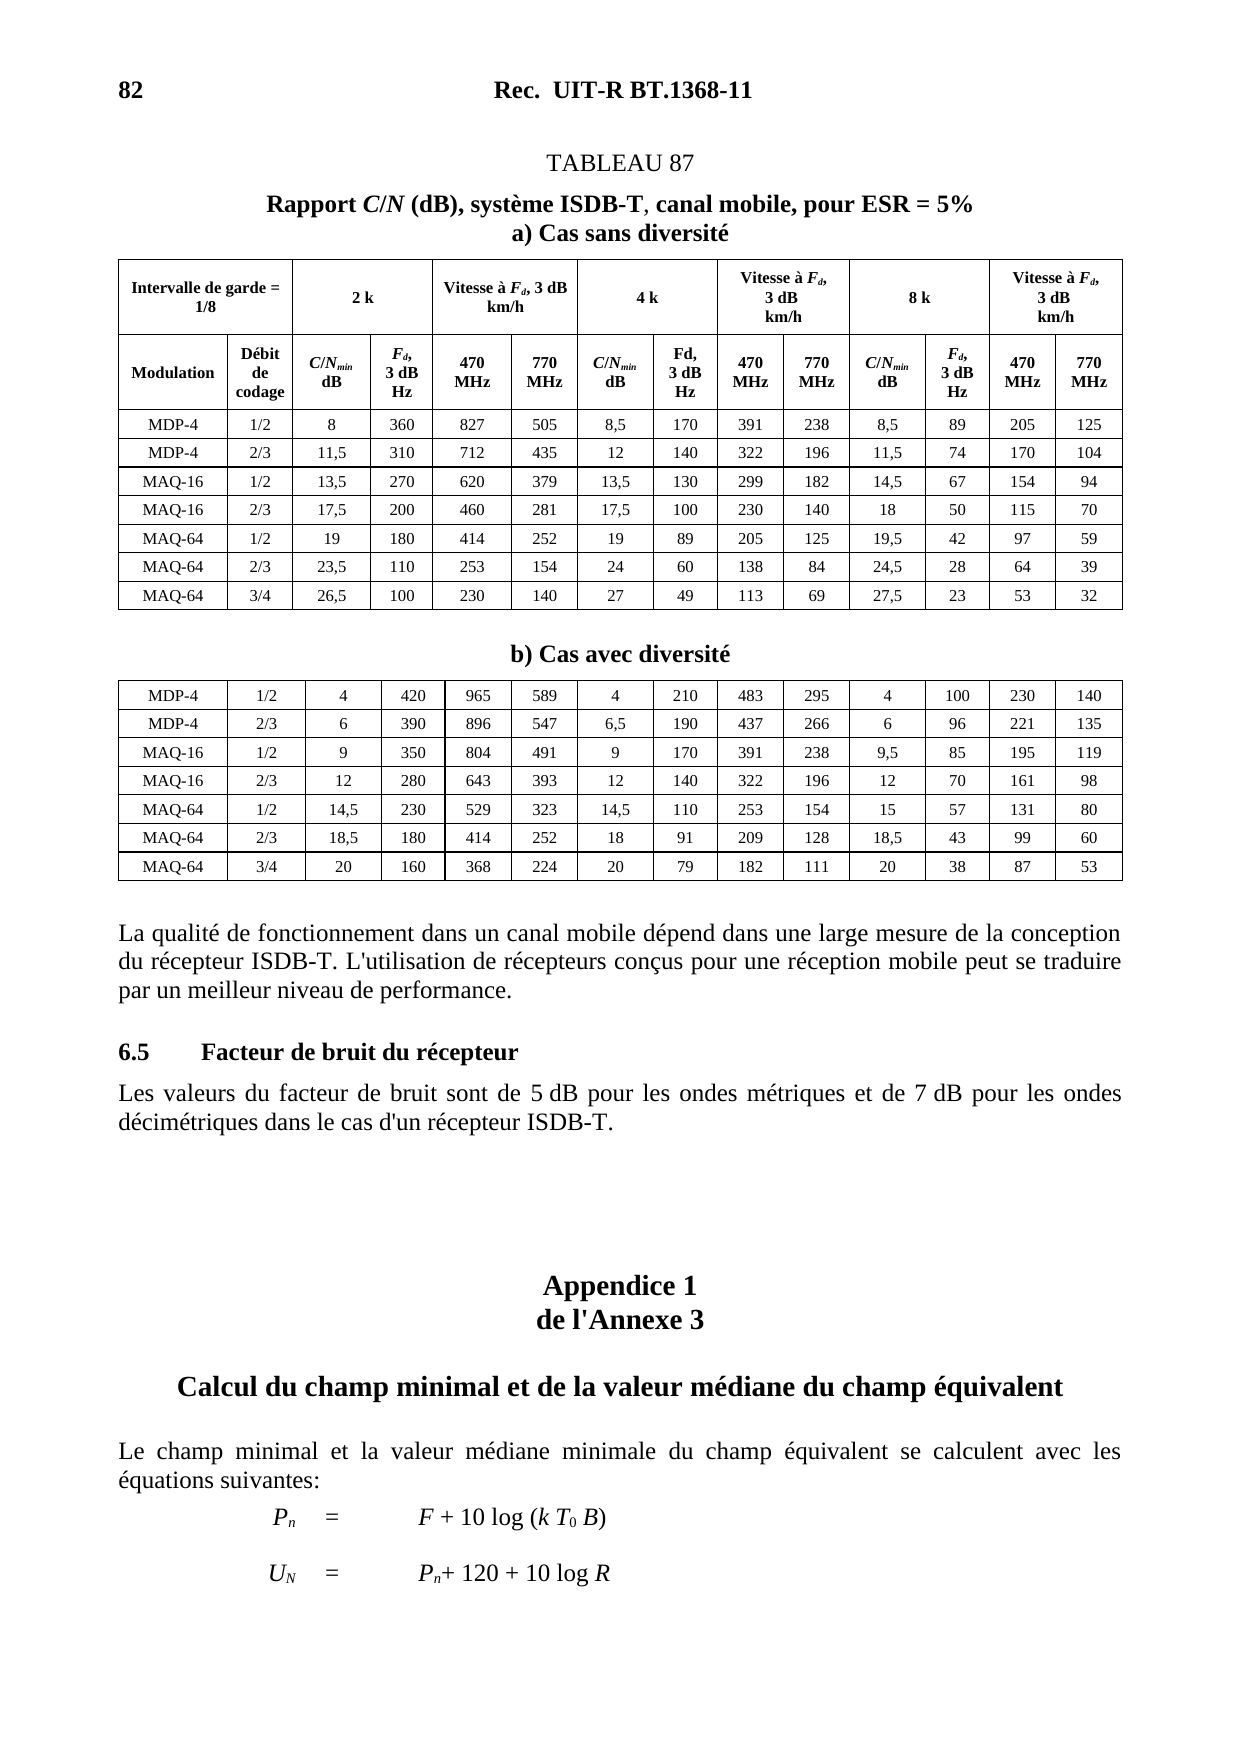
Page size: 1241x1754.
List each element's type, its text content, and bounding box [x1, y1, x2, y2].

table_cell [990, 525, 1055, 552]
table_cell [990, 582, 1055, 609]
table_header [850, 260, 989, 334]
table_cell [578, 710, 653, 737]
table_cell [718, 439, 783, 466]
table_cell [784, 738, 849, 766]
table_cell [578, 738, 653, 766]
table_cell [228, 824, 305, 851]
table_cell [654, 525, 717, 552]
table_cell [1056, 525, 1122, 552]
subtitle 6.5 Facteur de bruit du récepteur [118, 1037, 1122, 1066]
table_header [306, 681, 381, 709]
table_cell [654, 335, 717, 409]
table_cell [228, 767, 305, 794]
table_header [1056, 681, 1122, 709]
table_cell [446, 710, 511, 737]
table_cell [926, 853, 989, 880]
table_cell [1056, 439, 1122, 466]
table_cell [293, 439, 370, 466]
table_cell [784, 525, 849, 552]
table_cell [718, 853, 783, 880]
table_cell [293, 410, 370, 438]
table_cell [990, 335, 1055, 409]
text UN = Pn+ 120 + 10 log R [118, 1558, 1122, 1587]
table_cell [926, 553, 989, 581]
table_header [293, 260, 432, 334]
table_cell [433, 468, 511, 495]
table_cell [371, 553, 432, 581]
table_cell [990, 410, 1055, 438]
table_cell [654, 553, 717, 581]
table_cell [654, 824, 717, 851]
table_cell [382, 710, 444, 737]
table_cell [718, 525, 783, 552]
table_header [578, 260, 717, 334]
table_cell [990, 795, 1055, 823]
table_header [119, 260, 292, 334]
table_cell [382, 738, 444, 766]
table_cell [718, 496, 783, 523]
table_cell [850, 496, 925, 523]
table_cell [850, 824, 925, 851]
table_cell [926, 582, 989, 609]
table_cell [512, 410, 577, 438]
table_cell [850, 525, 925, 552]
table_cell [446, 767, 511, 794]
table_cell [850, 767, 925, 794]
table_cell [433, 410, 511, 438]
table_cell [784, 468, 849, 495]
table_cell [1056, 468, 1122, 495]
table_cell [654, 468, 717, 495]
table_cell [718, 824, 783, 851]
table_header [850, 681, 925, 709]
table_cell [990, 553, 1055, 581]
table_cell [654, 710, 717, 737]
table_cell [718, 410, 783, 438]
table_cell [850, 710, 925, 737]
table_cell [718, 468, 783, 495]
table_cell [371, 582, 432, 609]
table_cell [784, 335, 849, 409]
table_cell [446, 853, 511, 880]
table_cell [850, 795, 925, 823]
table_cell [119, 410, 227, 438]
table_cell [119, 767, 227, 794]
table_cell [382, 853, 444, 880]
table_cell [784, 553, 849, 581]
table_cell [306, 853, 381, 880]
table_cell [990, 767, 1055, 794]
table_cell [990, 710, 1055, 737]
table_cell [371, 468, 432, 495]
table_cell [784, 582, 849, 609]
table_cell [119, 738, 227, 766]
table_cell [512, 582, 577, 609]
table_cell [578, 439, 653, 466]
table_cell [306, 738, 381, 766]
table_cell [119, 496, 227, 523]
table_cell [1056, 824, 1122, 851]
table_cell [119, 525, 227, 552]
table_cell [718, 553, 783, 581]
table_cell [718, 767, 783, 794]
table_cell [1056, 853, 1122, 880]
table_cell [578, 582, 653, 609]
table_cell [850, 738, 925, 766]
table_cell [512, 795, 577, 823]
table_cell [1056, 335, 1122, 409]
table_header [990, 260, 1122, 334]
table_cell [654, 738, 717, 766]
title Appendice 1 de l'Annexe 3 Calcul du champ minimal et de la valeur médiane du champ équivalent [118, 1268, 1122, 1403]
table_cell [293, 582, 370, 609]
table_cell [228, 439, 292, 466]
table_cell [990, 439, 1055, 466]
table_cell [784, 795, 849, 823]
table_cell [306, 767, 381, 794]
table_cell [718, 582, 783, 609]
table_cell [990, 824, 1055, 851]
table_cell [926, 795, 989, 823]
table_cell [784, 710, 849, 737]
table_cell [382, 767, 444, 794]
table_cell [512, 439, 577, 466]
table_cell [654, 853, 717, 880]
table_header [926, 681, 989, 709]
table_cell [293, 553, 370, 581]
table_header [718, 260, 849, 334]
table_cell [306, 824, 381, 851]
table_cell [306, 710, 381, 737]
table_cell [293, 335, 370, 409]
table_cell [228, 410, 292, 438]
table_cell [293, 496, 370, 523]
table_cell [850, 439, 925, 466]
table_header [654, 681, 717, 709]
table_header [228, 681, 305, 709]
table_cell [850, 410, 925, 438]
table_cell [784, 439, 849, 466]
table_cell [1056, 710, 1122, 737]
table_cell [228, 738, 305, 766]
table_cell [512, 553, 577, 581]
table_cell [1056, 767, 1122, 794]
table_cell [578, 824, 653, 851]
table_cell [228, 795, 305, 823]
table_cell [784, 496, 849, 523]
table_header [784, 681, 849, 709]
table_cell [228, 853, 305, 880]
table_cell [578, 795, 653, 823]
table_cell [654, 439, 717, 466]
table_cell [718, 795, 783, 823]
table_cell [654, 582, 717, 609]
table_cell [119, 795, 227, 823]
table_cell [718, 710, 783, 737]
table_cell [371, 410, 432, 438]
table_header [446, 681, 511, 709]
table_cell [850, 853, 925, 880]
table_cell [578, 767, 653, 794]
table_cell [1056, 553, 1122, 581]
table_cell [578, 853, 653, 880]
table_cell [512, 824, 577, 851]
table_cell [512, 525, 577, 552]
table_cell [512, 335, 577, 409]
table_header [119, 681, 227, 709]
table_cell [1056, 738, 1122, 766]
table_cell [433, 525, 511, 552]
text Les valeurs du facteur de bruit sont de 5 dB pour les ondes métriques et de 7 dB pour les ondes décimétriques dans le cas d'un récepteur ISDB-T. [118, 1078, 1122, 1136]
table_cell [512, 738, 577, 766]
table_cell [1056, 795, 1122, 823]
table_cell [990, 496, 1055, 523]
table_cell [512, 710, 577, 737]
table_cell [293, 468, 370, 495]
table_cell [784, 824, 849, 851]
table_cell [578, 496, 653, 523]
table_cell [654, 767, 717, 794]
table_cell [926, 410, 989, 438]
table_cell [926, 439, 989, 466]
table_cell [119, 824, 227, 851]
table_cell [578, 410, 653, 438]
text Pn = F + 10 log (k T0 B) [118, 1502, 1122, 1531]
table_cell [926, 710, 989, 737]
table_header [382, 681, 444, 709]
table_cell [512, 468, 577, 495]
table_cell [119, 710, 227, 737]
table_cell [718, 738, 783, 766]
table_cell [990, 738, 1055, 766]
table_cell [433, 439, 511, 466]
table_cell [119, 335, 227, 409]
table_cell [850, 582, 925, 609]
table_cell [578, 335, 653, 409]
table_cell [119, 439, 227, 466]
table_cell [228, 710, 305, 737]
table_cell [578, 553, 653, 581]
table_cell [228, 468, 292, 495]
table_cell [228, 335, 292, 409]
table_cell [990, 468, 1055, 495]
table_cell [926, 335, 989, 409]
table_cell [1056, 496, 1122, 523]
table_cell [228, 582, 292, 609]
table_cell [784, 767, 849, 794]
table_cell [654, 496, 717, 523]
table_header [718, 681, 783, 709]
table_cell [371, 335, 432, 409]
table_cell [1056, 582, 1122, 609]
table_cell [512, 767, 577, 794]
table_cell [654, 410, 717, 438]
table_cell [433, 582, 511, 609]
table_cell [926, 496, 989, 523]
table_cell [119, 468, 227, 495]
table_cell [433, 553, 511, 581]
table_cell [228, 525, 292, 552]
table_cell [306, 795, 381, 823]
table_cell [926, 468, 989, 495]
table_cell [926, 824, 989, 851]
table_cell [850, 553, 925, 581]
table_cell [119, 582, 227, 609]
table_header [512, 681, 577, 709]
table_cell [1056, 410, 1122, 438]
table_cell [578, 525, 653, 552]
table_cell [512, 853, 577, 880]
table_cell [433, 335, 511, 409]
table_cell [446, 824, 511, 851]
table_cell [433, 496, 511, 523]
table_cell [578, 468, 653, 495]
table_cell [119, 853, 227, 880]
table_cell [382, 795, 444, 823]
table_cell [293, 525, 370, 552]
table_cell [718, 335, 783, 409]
title b) Cas avec diversité [118, 639, 1122, 668]
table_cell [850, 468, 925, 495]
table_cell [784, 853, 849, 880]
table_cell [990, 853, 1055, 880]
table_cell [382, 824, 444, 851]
text La qualité de fonctionnement dans un canal mobile dépend dans une large mesure de la conception du récepteur ISDB-T. L'utilisation de récepteurs conçus pour une réception mobile peut se traduire par un meilleur niveau de performance. [118, 918, 1122, 1004]
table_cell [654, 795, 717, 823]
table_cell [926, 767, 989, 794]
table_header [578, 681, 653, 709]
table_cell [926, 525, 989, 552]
text TABLEAU 87 [118, 148, 1122, 176]
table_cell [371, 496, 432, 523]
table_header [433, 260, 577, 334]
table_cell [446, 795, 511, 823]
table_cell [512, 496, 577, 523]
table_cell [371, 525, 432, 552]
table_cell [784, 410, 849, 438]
title Le champ minimal et la valeur médiane minimale du champ équivalent se calculent avec les équations suivantes: [118, 1436, 1122, 1493]
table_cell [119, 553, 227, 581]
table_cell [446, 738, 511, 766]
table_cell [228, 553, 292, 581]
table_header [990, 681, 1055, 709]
title Rapport C/N (dB), système ISDB-T, canal mobile, pour ESR = 5% a) Cas sans diversité [118, 189, 1122, 246]
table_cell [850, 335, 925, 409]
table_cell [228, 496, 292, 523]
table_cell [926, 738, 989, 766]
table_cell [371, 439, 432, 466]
